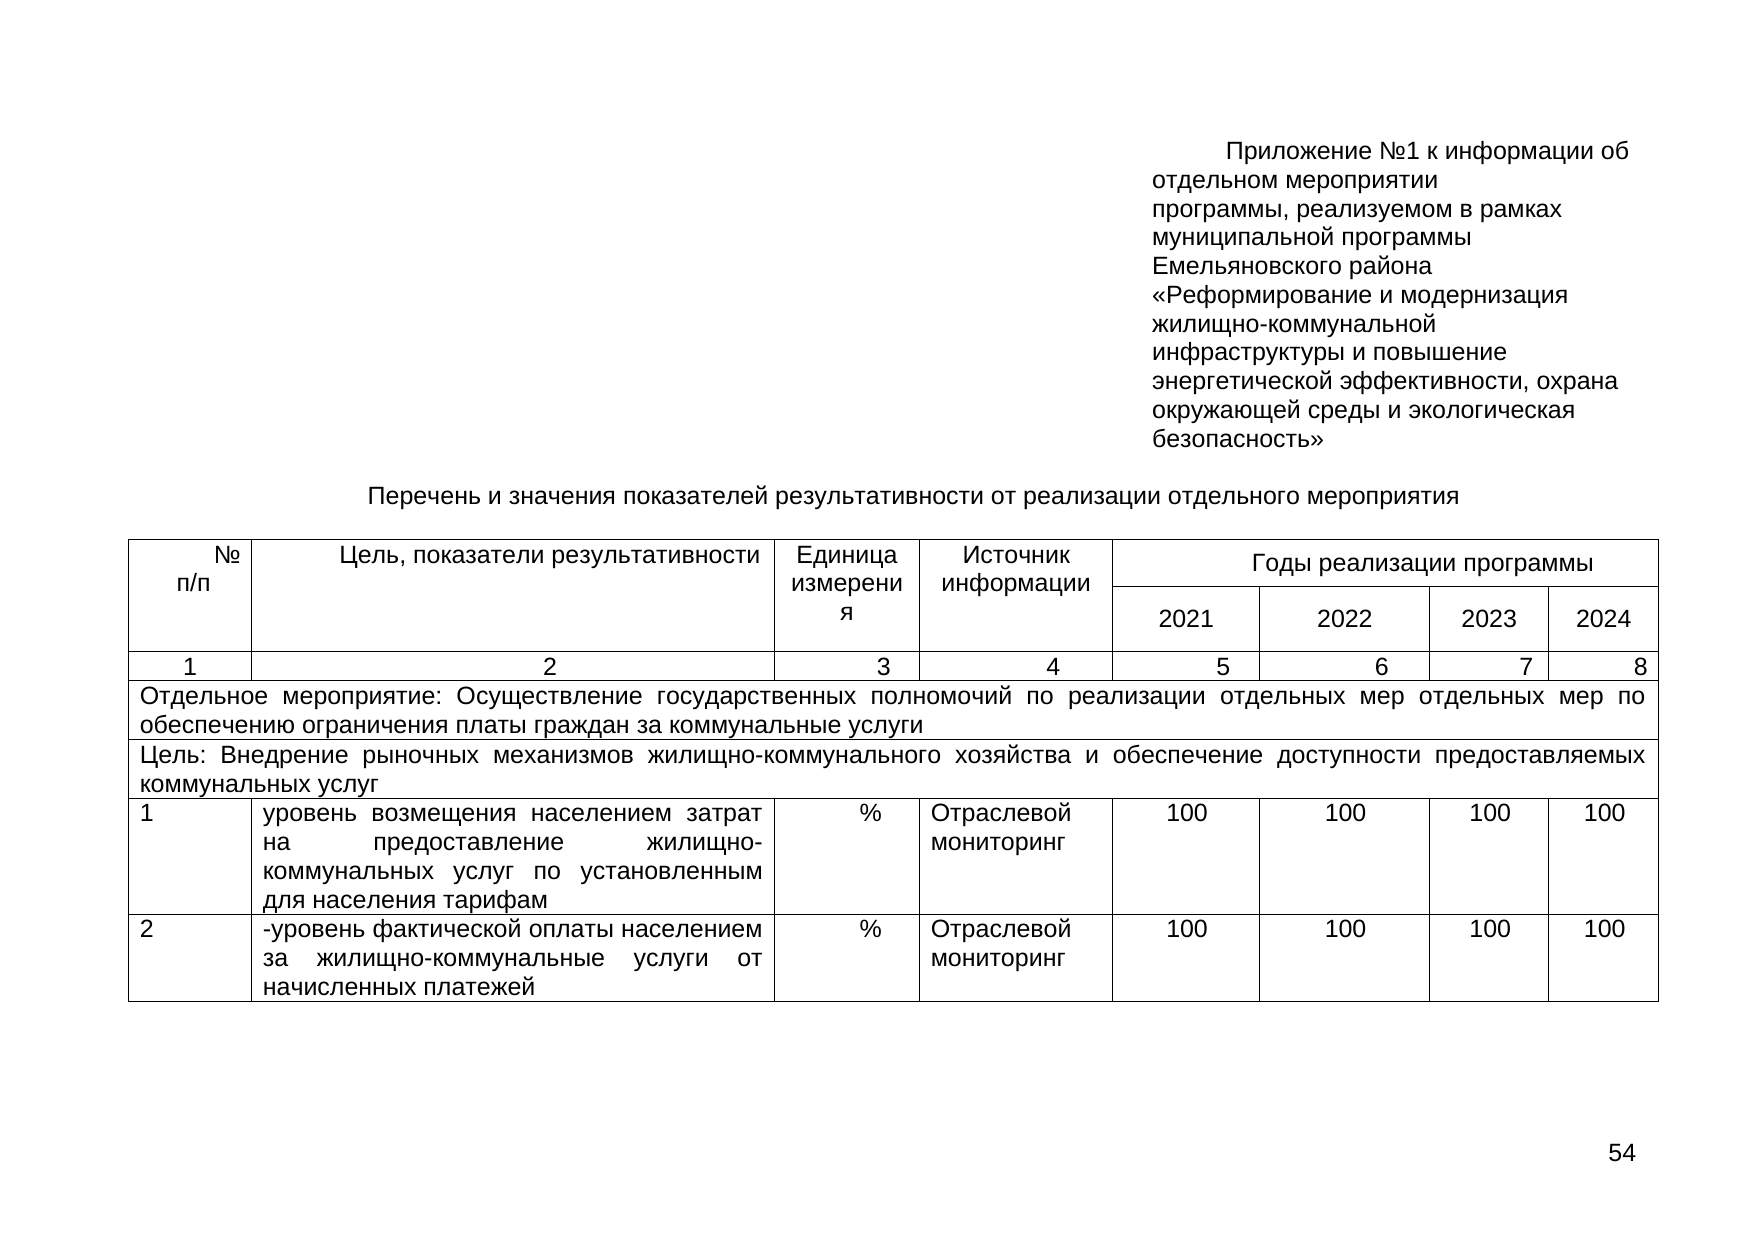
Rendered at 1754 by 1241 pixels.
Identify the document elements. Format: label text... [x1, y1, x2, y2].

table_cell 2024 [1549, 587, 1658, 651]
text Перечень и значения показателей результативности от реализации отдельного мероприятия [118, 481, 1636, 510]
table_header Единица измерения [775, 540, 919, 651]
table_cell 100 [1549, 915, 1658, 1001]
table_cell 1 [129, 652, 251, 680]
table_cell 1 [129, 799, 251, 913]
table_cell 6 [1260, 652, 1429, 680]
table_header Годы реализации программы [1113, 540, 1658, 586]
table_cell Отдельное мероприятие: Осуществление государственных полномочий по реализации отдельных мер отдельных мер по обеспечению ограничения платы граждан за коммунальные услуги [129, 681, 1658, 739]
table_cell -уровень фактической оплаты населением за жилищно-коммунальные услуги от начисленных платежей [252, 915, 774, 1001]
table_cell 4 [920, 652, 1112, 680]
table_cell % [775, 799, 919, 913]
table_cell 2021 [1113, 587, 1259, 651]
table_cell уровень возмещения населением затрат на предоставление жилищно-коммунальных услуг по установленным для населения тарифам [252, 799, 774, 913]
table_cell Цель: Внедрение рыночных механизмов жилищно-коммунального хозяйства и обеспечение доступности предоставляемых коммунальных услуг [129, 740, 1658, 797]
table_cell 100 [1113, 799, 1259, 913]
table_cell 100 [1430, 799, 1548, 913]
table_cell 2022 [1260, 587, 1429, 651]
table_header Источник информации [920, 540, 1112, 651]
table_cell 2 [129, 915, 251, 1001]
table_cell % [775, 915, 919, 1001]
table_cell Отраслевой мониторинг [920, 915, 1112, 1001]
text программы, реализуемом в рамках муниципальной программы Емельяновского района «Реформирование и модернизация жилищно-коммунальной инфраструктуры и повышение энергетической эффективности, охрана окружающей среды и экологическая безопасность» [1152, 193, 1636, 452]
table_cell 100 [1549, 799, 1658, 913]
table_cell 100 [1430, 915, 1548, 1001]
table_cell 100 [1113, 915, 1259, 1001]
table_cell 7 [1430, 652, 1548, 680]
table_cell 3 [775, 652, 919, 680]
table_cell Отраслевой мониторинг [920, 799, 1112, 913]
table_cell 2 [252, 652, 774, 680]
table_cell 100 [1260, 915, 1429, 1001]
text Приложение №1 к информации об отдельном мероприятии [1152, 136, 1636, 193]
table_header Цель, показатели результативности [252, 540, 774, 651]
table_cell 2023 [1430, 587, 1548, 651]
table_cell 100 [1260, 799, 1429, 913]
table_header № п/п [129, 540, 251, 651]
table_cell 8 [1549, 652, 1658, 680]
table_cell 5 [1113, 652, 1259, 680]
